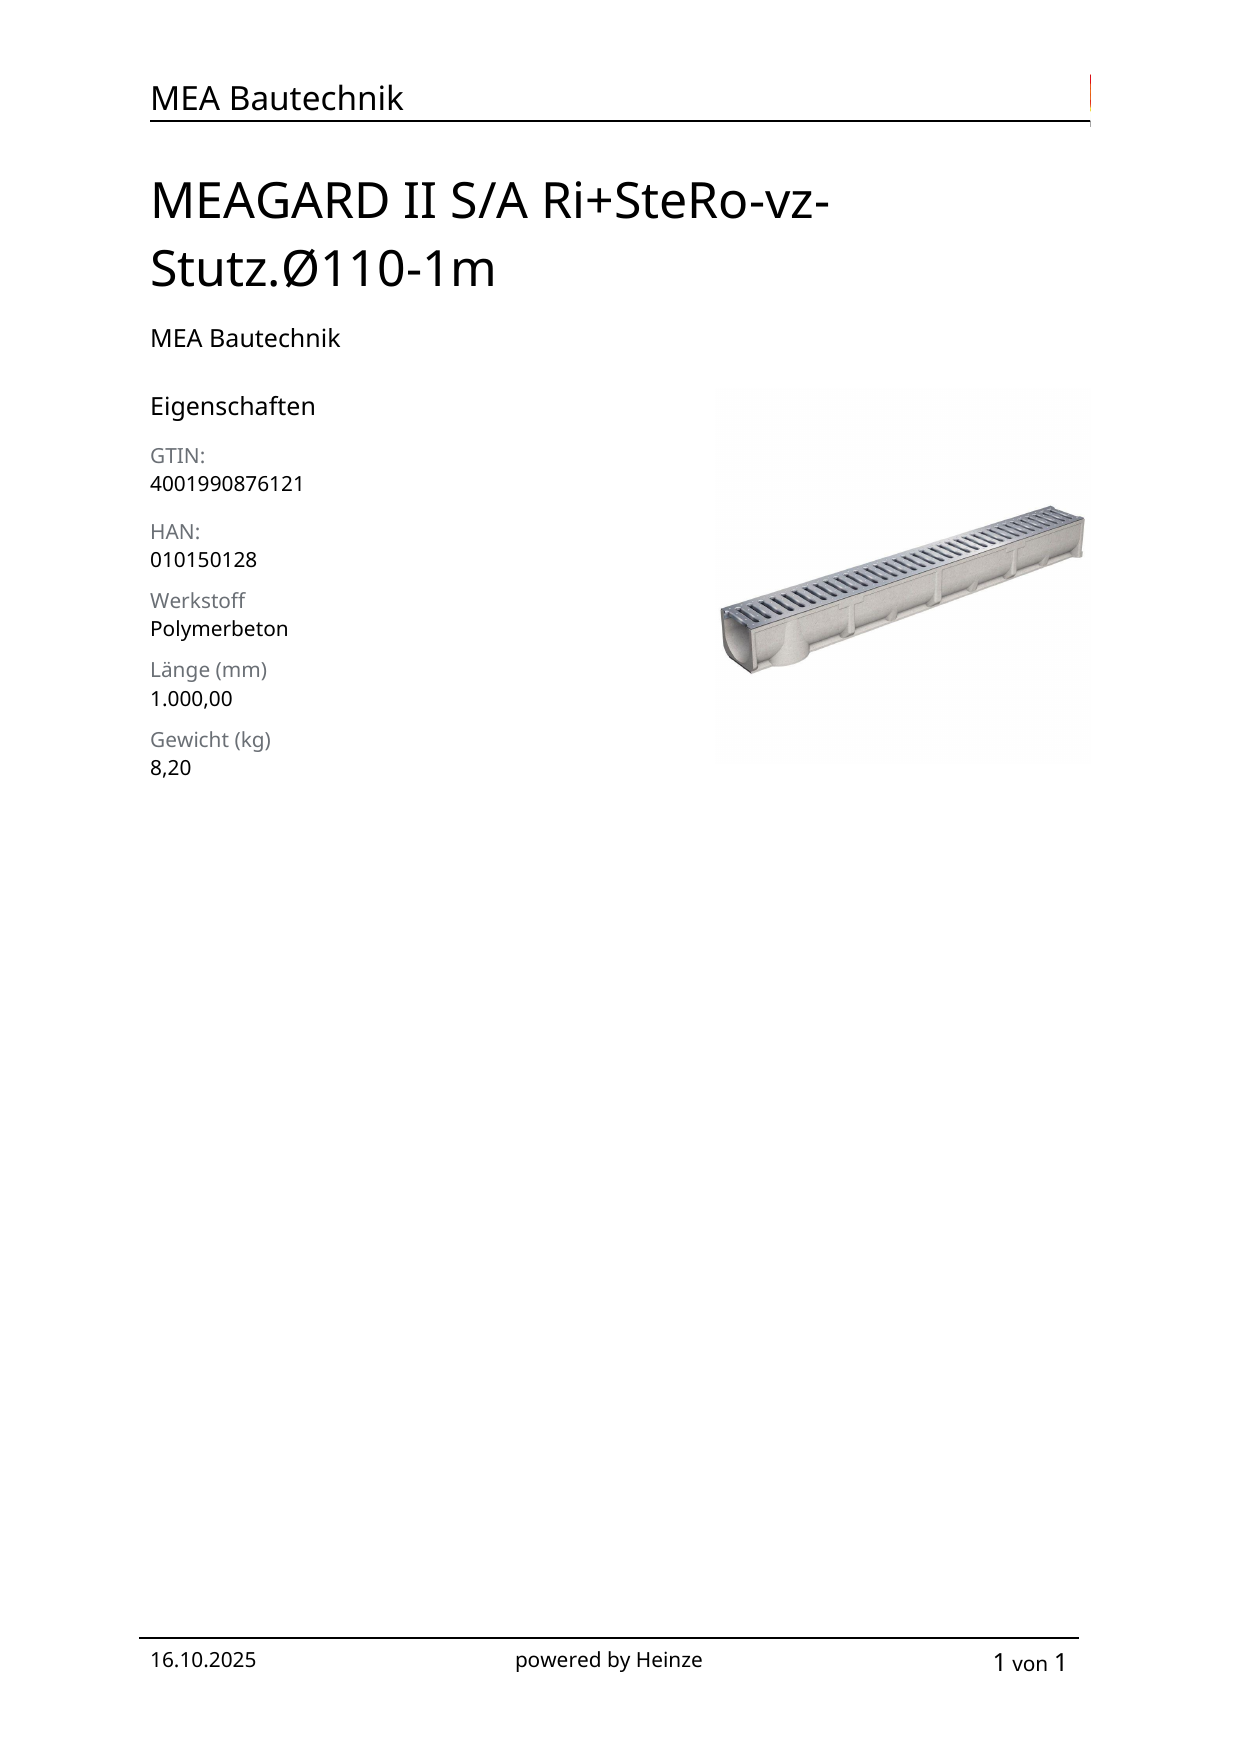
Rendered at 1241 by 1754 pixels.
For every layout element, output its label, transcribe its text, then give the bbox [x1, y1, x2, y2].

text 4001990876121 [150, 469, 715, 498]
text MEA Bautechnik [150, 320, 1090, 354]
text 1.000,00 [150, 684, 715, 712]
text Werkstoff [150, 586, 715, 614]
text MEAGARD II S/A Ri+SteRo-vz-Stutz.Ø110-1m [150, 165, 1090, 301]
text HAN: [150, 517, 715, 545]
text 8,20 [150, 753, 1090, 782]
text Länge (mm) [150, 656, 715, 684]
text GTIN: [150, 441, 715, 469]
text Eigenschaften [150, 388, 715, 422]
text 010150128 [150, 545, 715, 574]
picture [715, 388, 1091, 764]
text Gewicht (kg) [150, 725, 715, 753]
text Polymerbeton [150, 614, 715, 643]
